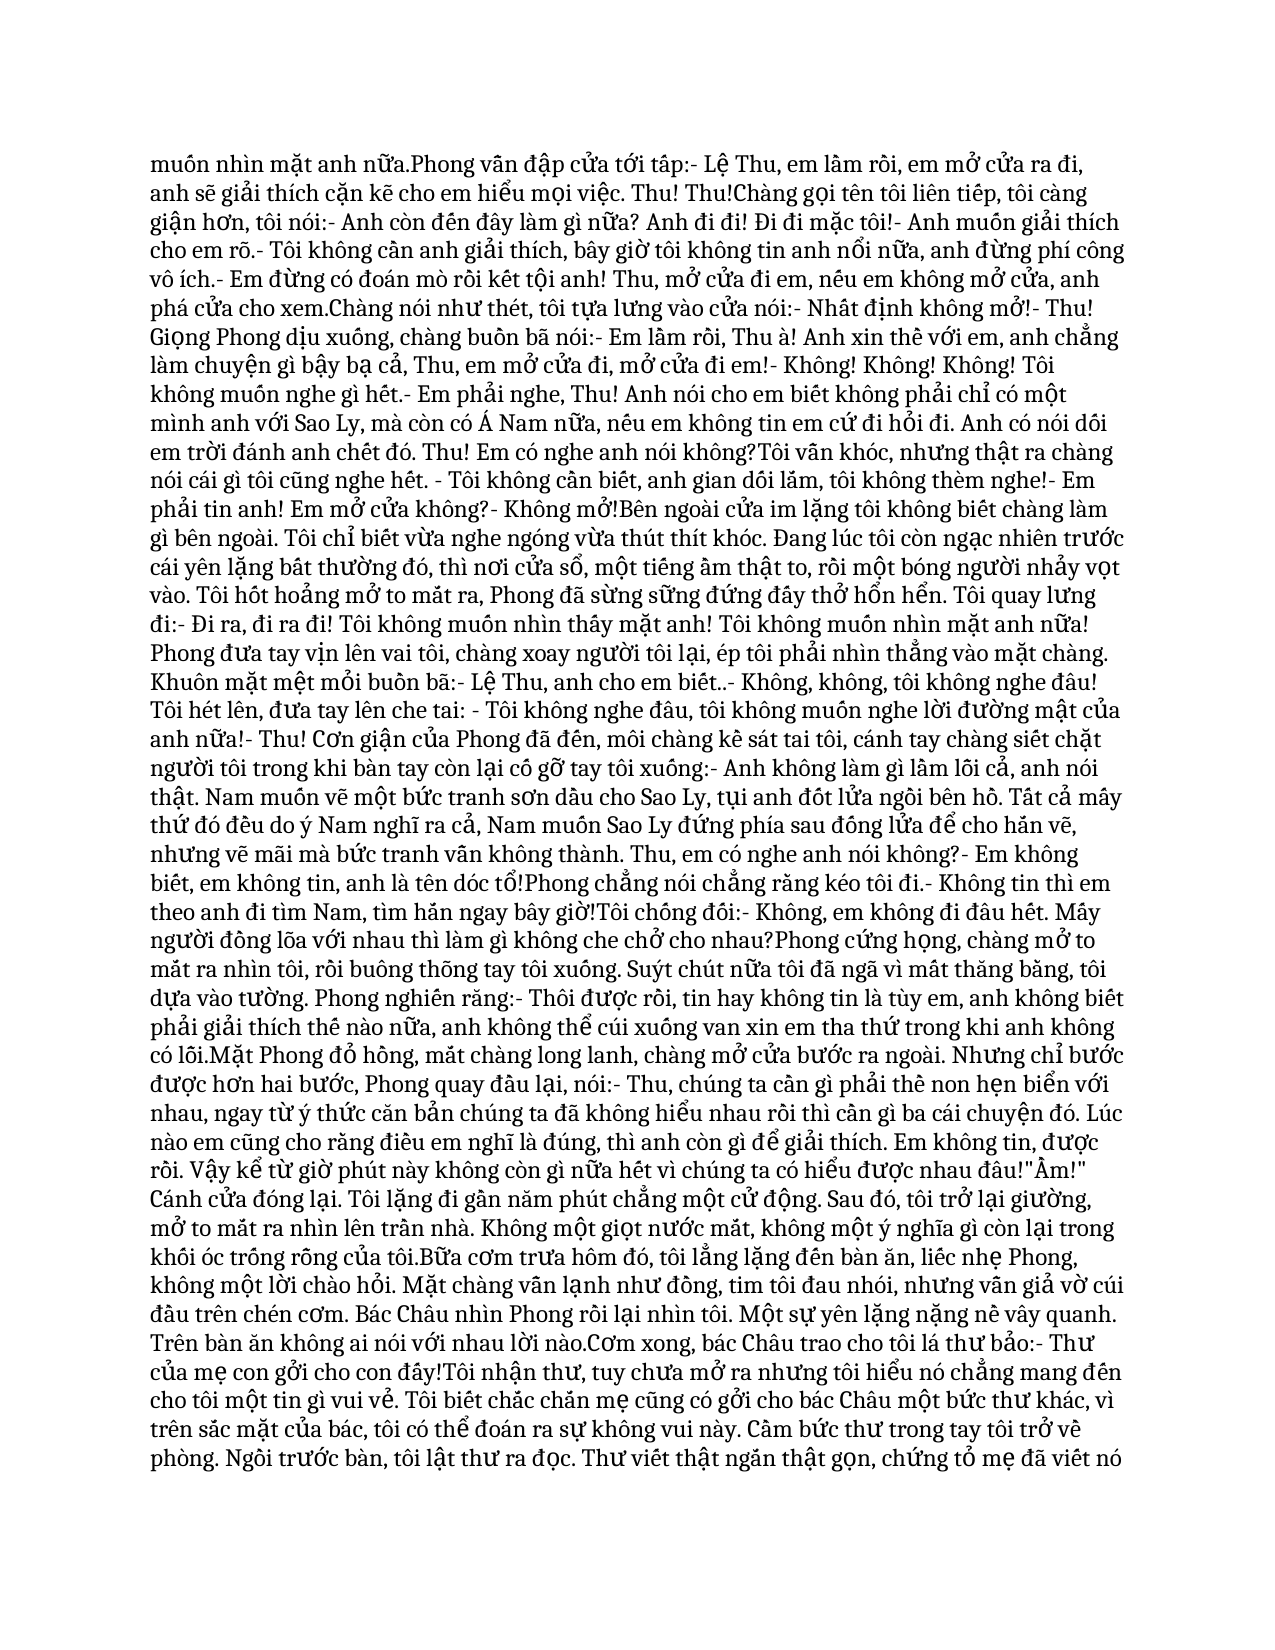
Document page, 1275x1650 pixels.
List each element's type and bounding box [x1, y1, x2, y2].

text [150, 150, 1125, 1472]
